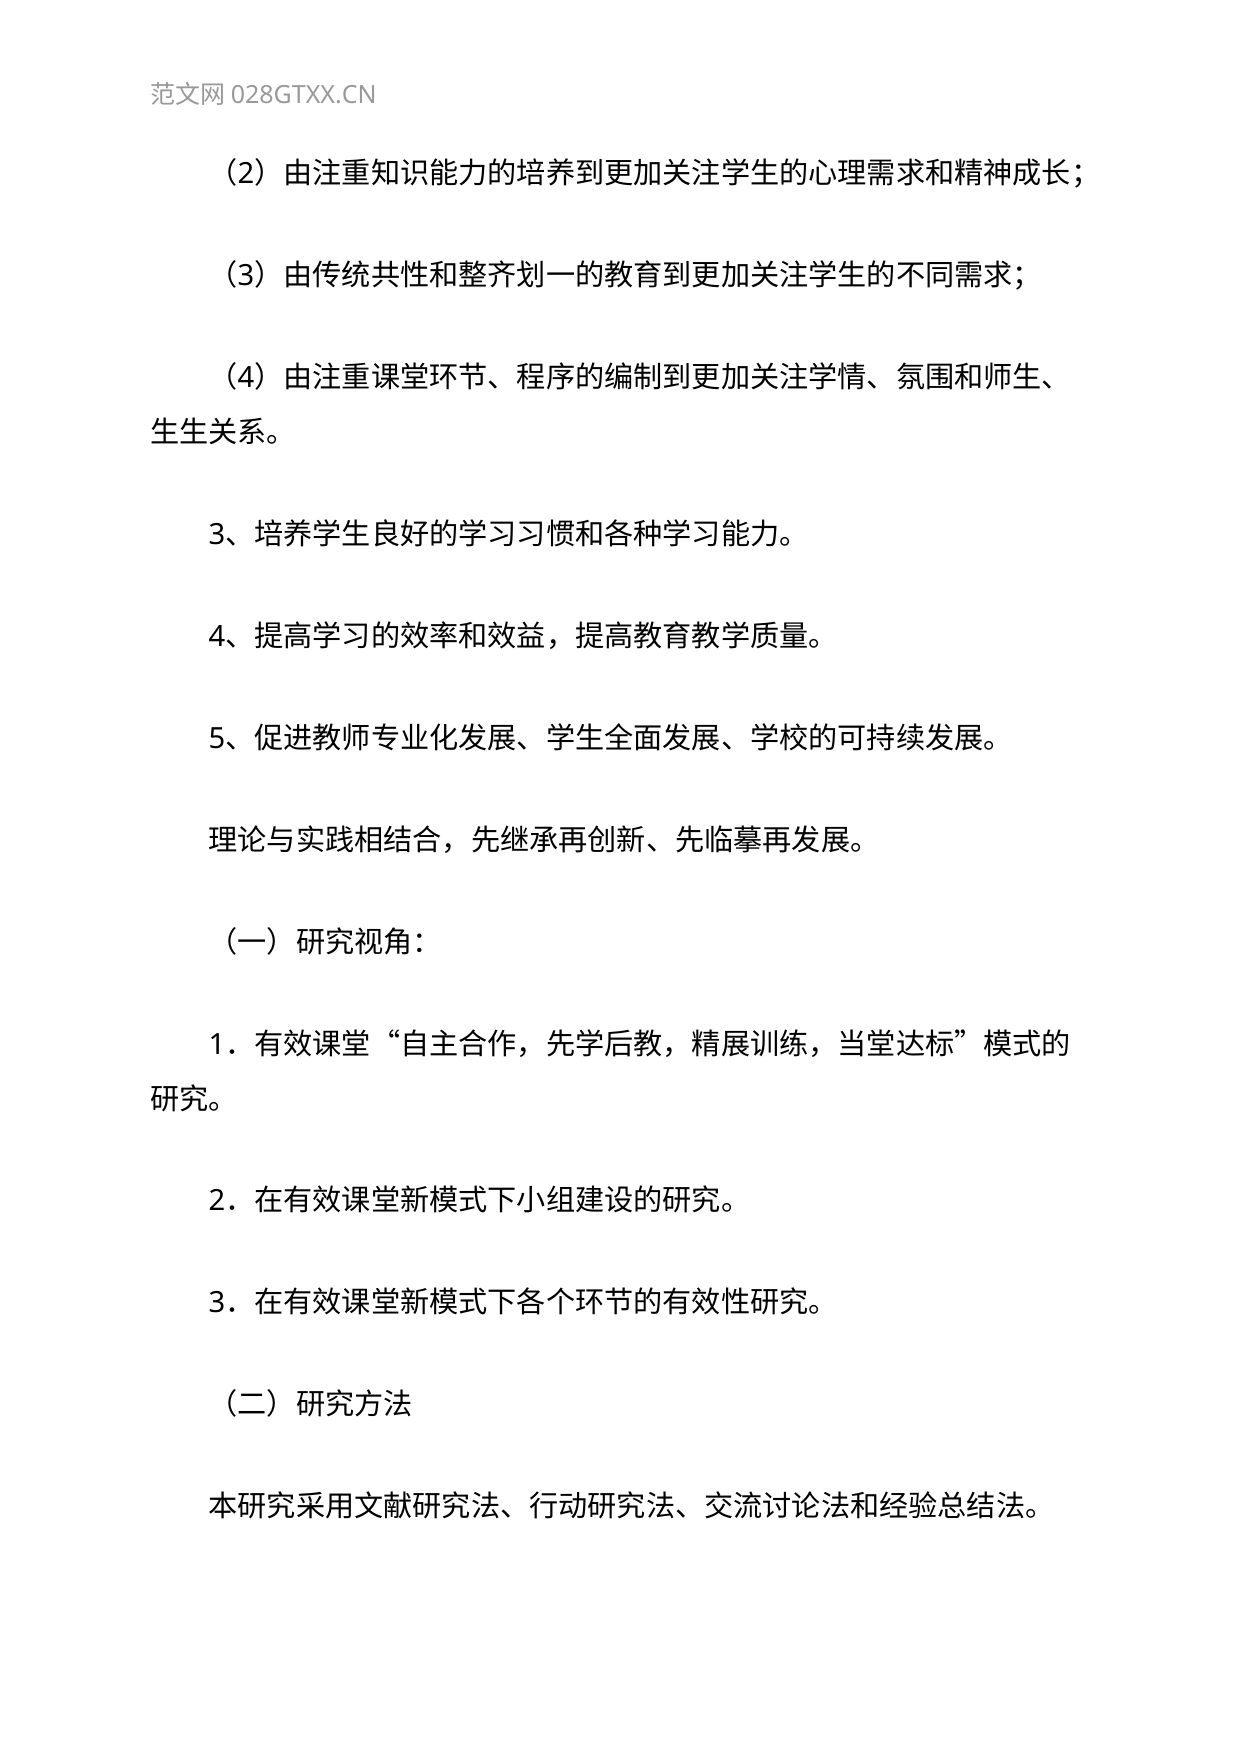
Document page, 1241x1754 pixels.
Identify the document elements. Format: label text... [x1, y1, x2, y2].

text （2）由注重知识能力的培养到更加关注学生的心理需求和精神成长； [150, 150, 1090, 192]
text （4）由注重课堂环节、程序的编制到更加关注学情、氛围和师生、生生关系。 [150, 354, 1090, 451]
text 5、促进教师专业化发展、学生全面发展、学校的可持续发展。 [150, 715, 1090, 757]
text 2．在有效课堂新模式下小组建设的研究。 [150, 1177, 1090, 1219]
text 3．在有效课堂新模式下各个环节的有效性研究。 [150, 1279, 1090, 1321]
text 1．有效课堂“自主合作，先学后教，精展训练，当堂达标”模式的研究。 [150, 1020, 1090, 1117]
text （3）由传统共性和整齐划一的教育到更加关注学生的不同需求； [150, 252, 1090, 294]
text 理论与实践相结合，先继承再创新、先临摹再发展。 [150, 817, 1090, 859]
text 4、提高学习的效率和效益，提高教育教学质量。 [150, 613, 1090, 655]
text 3、培养学生良好的学习习惯和各种学习能力。 [150, 511, 1090, 553]
text （一）研究视角： [150, 918, 1090, 961]
text 本研究采用文献研究法、行动研究法、交流讨论法和经验总结法。 [150, 1483, 1090, 1525]
text （二）研究方法 [150, 1381, 1090, 1423]
